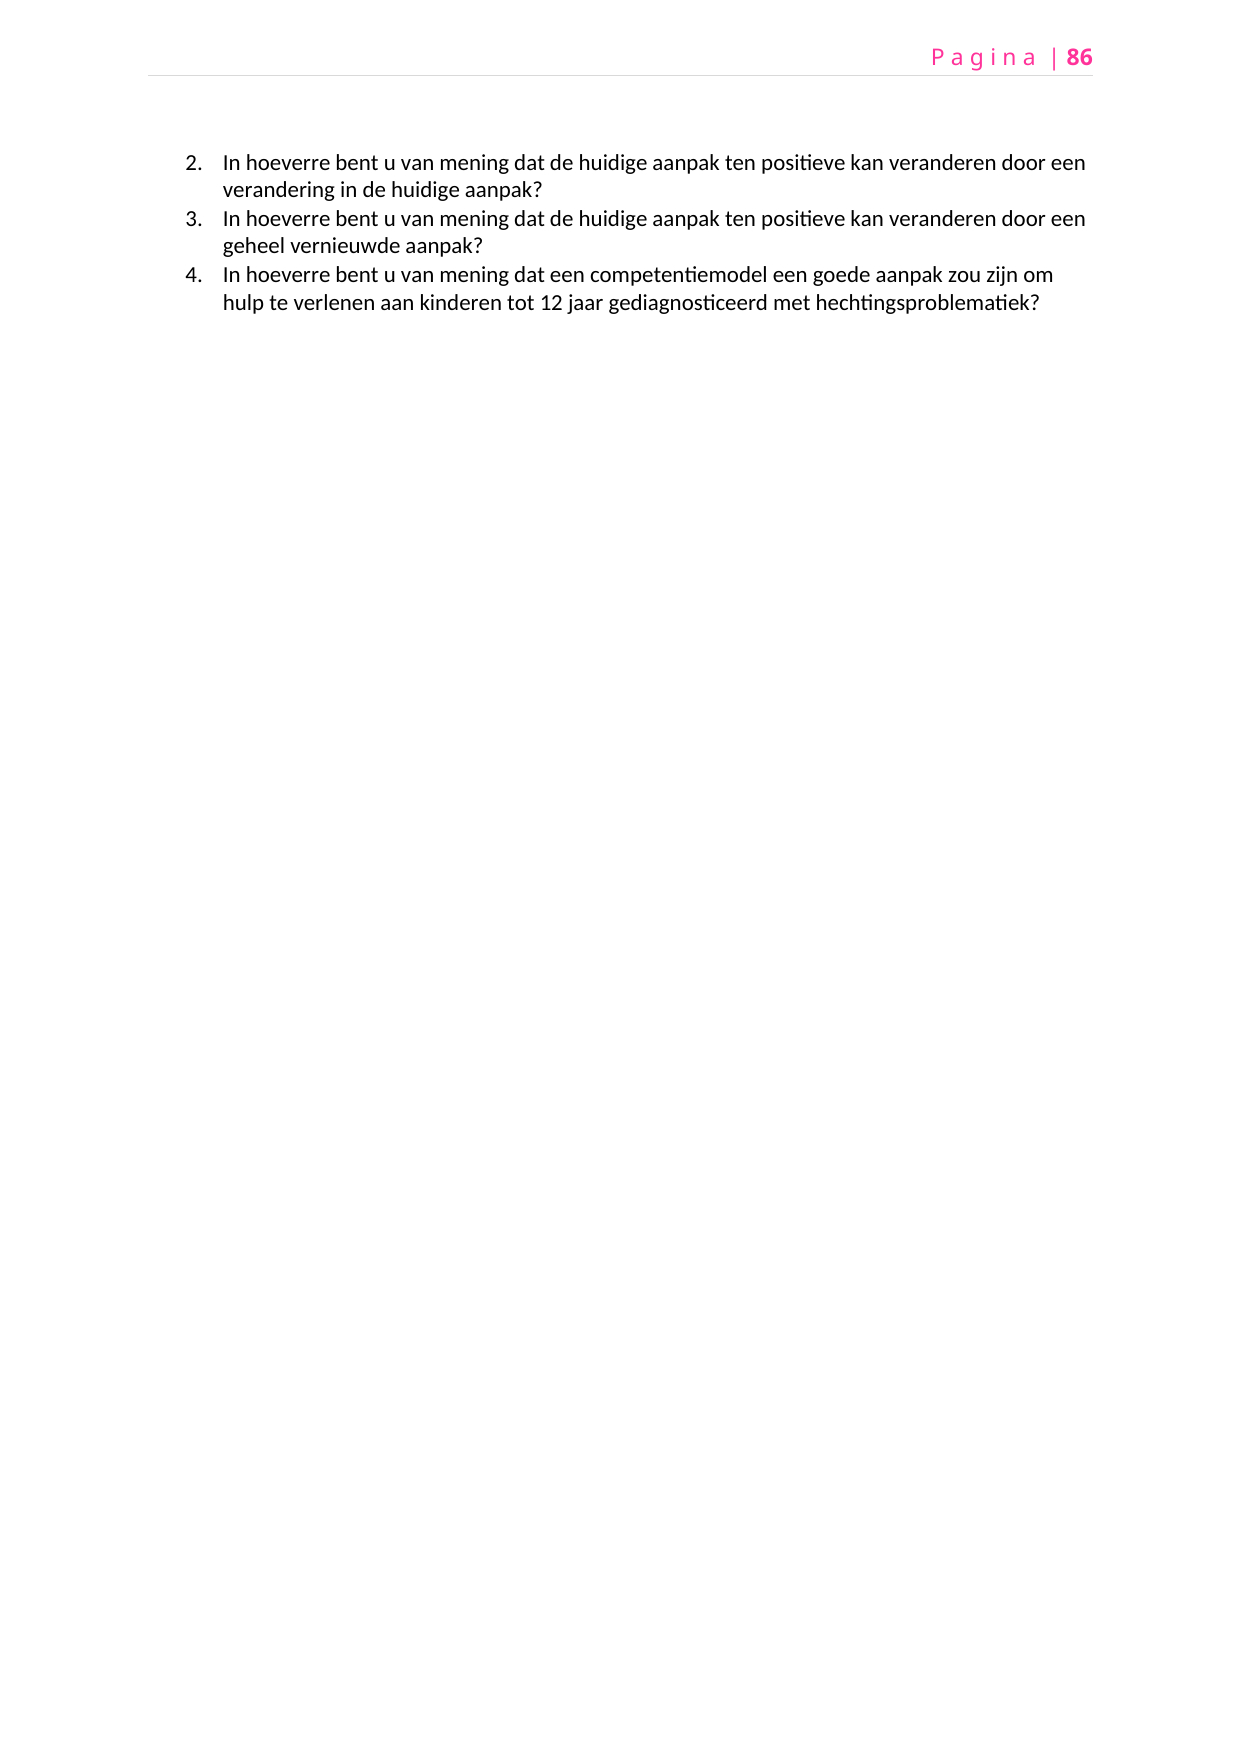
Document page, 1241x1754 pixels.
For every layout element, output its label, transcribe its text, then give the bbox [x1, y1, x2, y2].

list In hoeverre bent u van mening dat een competentiemodel een goede aanpak zou zijn om hulp te verlenen aan kinderen tot 12 jaar gediagnosticeerd met hechtingsproblematiek? [185, 260, 1093, 316]
list In hoeverre bent u van mening dat de huidige aanpak ten positieve kan veranderen door een geheel vernieuwde aanpak? [185, 204, 1093, 260]
list In hoeverre bent u van mening dat de huidige aanpak ten positieve kan veranderen door een verandering in de huidige aanpak? [185, 148, 1093, 204]
